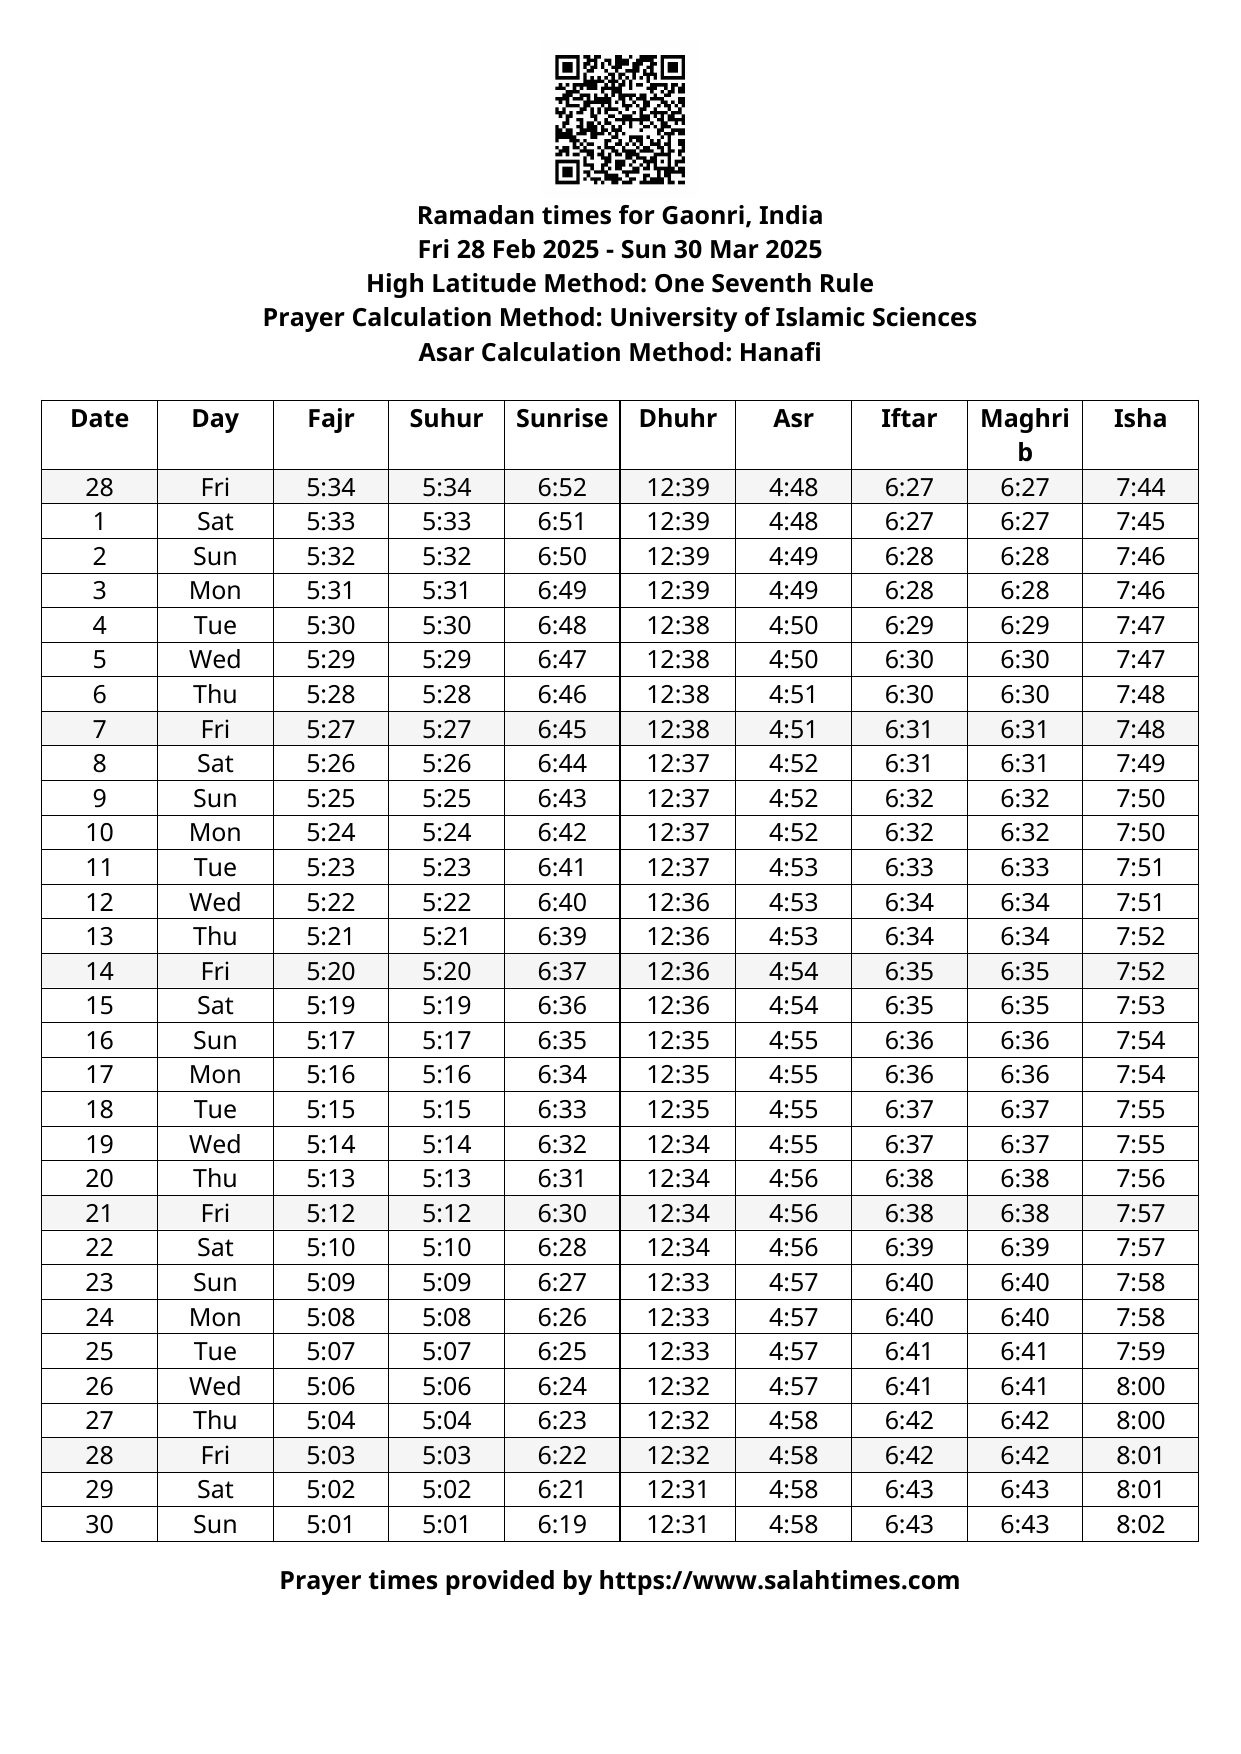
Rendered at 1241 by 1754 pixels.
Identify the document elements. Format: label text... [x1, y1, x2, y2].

table_cell 12:36 [621, 954, 735, 987]
table_cell Fri [158, 1196, 273, 1229]
table_header Asr [736, 401, 851, 469]
table_cell 5:07 [274, 1334, 388, 1368]
table_cell 5:33 [274, 504, 388, 538]
table_cell 6:30 [852, 677, 967, 711]
table_cell 4:50 [736, 643, 851, 676]
table_cell 6:41 [852, 1369, 967, 1402]
table_cell Mon [158, 1300, 273, 1333]
table_cell 5:34 [389, 470, 504, 503]
table_cell 5:25 [389, 781, 504, 814]
table_cell 5:16 [389, 1058, 504, 1091]
table_cell 4:56 [736, 1161, 851, 1195]
table_cell 6:40 [968, 1265, 1082, 1299]
table_cell 12:38 [621, 643, 735, 676]
table_cell 6:42 [505, 816, 619, 849]
table_cell 7:44 [1083, 470, 1198, 503]
table_header Dhuhr [621, 401, 735, 469]
table_cell 12:39 [621, 539, 735, 572]
table_cell 6:33 [968, 850, 1082, 884]
text Fri 28 Feb 2025 - Sun 30 Mar 2025 [42, 232, 1198, 266]
table_cell 7:55 [1083, 1127, 1198, 1160]
table_cell 4:49 [736, 539, 851, 572]
table_cell 6:36 [505, 989, 619, 1022]
table_cell 12:33 [621, 1265, 735, 1299]
table_cell 6:43 [852, 1473, 967, 1506]
table_cell 12:34 [621, 1161, 735, 1195]
table_cell 5:13 [274, 1161, 388, 1195]
table_cell 21 [42, 1196, 157, 1229]
table_cell 12:35 [621, 1058, 735, 1091]
table_cell 6:35 [852, 954, 967, 987]
table_cell 4:53 [736, 850, 851, 884]
table_cell Sat [158, 504, 273, 538]
table_cell 5:09 [274, 1265, 388, 1299]
table_cell Fri [158, 712, 273, 745]
table_cell 12:37 [621, 781, 735, 814]
table_cell 12:33 [621, 1300, 735, 1333]
table_cell 6:43 [852, 1507, 967, 1541]
table_cell 6:41 [505, 850, 619, 884]
table_cell 6:36 [968, 1023, 1082, 1057]
table_cell 6:36 [852, 1058, 967, 1091]
table_cell 6:46 [505, 677, 619, 711]
table_cell 6:41 [968, 1334, 1082, 1368]
table_cell 15 [42, 989, 157, 1022]
table_cell 8:01 [1083, 1473, 1198, 1506]
table_cell 4:57 [736, 1300, 851, 1333]
table_cell 7:58 [1083, 1265, 1198, 1299]
table_cell 4:57 [736, 1265, 851, 1299]
table_cell 6:45 [505, 712, 619, 745]
table_cell 12:34 [621, 1231, 735, 1264]
table_cell 7:50 [1083, 816, 1198, 849]
table_cell Sun [158, 1265, 273, 1299]
table_cell 7:57 [1083, 1231, 1198, 1264]
table_cell 6:29 [968, 608, 1082, 642]
table_cell 6:43 [968, 1473, 1082, 1506]
table_header Iftar [852, 401, 967, 469]
table_cell Mon [158, 1058, 273, 1091]
table_cell 6:36 [852, 1023, 967, 1057]
table_cell 12:38 [621, 677, 735, 711]
table_cell 6:40 [852, 1300, 967, 1333]
table_cell 12:38 [621, 712, 735, 745]
table_cell 5:02 [389, 1473, 504, 1506]
table_cell 5 [42, 643, 157, 676]
table_cell 5:24 [274, 816, 388, 849]
table_cell 5:34 [274, 470, 388, 503]
table_cell 5:08 [389, 1300, 504, 1333]
table_cell 6:52 [505, 470, 619, 503]
table_cell 6:35 [968, 954, 1082, 987]
table_cell 12:35 [621, 1023, 735, 1057]
table_cell 9 [42, 781, 157, 814]
table_cell 5:14 [274, 1127, 388, 1160]
table_cell 4:49 [736, 574, 851, 607]
table_header Isha [1083, 401, 1198, 469]
table_cell 5:16 [274, 1058, 388, 1091]
table_cell 6:41 [852, 1334, 967, 1368]
table_cell 12:32 [621, 1438, 735, 1472]
table_cell 6:48 [505, 608, 619, 642]
table_cell Wed [158, 643, 273, 676]
table_cell 7:47 [1083, 643, 1198, 676]
table_cell Tue [158, 1092, 273, 1126]
table_cell Thu [158, 1404, 273, 1437]
table_cell 12:39 [621, 574, 735, 607]
table_cell 5:33 [389, 504, 504, 538]
table_cell 13 [42, 919, 157, 953]
table_cell 5:17 [389, 1023, 504, 1057]
table_cell 5:08 [274, 1300, 388, 1333]
table_cell 12:39 [621, 504, 735, 538]
table_cell 5:32 [389, 539, 504, 572]
text Prayer Calculation Method: University of Islamic Sciences [42, 300, 1198, 334]
table_cell 6:25 [505, 1334, 619, 1368]
table_cell 18 [42, 1092, 157, 1126]
table_cell Wed [158, 1127, 273, 1160]
table_cell 5:13 [389, 1161, 504, 1195]
table_cell 27 [42, 1404, 157, 1437]
table_cell 17 [42, 1058, 157, 1091]
text Prayer times provided by https://www.salahtimes.com [42, 1563, 1198, 1597]
table_cell 7:52 [1083, 954, 1198, 987]
table_cell 6:27 [968, 470, 1082, 503]
table_cell 24 [42, 1300, 157, 1333]
table_cell Thu [158, 677, 273, 711]
table_cell 5:26 [389, 746, 504, 780]
table_cell 4:58 [736, 1404, 851, 1437]
table_cell 6:50 [505, 539, 619, 572]
table_cell 20 [42, 1161, 157, 1195]
table_cell 5:10 [274, 1231, 388, 1264]
table_cell 6:39 [968, 1231, 1082, 1264]
table_cell 6:35 [852, 989, 967, 1022]
table_cell 4:48 [736, 470, 851, 503]
table_cell 8 [42, 746, 157, 780]
table_cell 12:39 [621, 470, 735, 503]
table_cell 5:25 [274, 781, 388, 814]
table_cell 5:22 [389, 885, 504, 918]
table_cell 5:03 [274, 1438, 388, 1472]
table_cell 5:19 [274, 989, 388, 1022]
table_cell 28 [42, 470, 157, 503]
table_cell 5:22 [274, 885, 388, 918]
table_cell 30 [42, 1507, 157, 1541]
table_cell Sun [158, 781, 273, 814]
table_cell 4:48 [736, 504, 851, 538]
table_cell 12:35 [621, 1092, 735, 1126]
table_cell 12:32 [621, 1369, 735, 1402]
table_cell 4:54 [736, 989, 851, 1022]
text Ramadan times for Gaonri, India [42, 198, 1198, 232]
table_cell 6:49 [505, 574, 619, 607]
table_cell 4:55 [736, 1058, 851, 1091]
table_cell 4:56 [736, 1231, 851, 1264]
table_cell 12:34 [621, 1127, 735, 1160]
table_cell 6:42 [968, 1404, 1082, 1437]
table_cell 5:15 [389, 1092, 504, 1126]
table_cell 5:17 [274, 1023, 388, 1057]
table_cell 7:45 [1083, 504, 1198, 538]
table_cell 6:44 [505, 746, 619, 780]
table_cell 6:38 [968, 1161, 1082, 1195]
table_cell 6:29 [852, 608, 967, 642]
table_cell 5:06 [274, 1369, 388, 1402]
table_cell 14 [42, 954, 157, 987]
table_cell 12:34 [621, 1196, 735, 1229]
table_cell 5:06 [389, 1369, 504, 1402]
table_cell 7:54 [1083, 1023, 1198, 1057]
table_cell Fri [158, 1438, 273, 1472]
table_cell 4:55 [736, 1092, 851, 1126]
table_cell Wed [158, 1369, 273, 1402]
table_cell 5:28 [389, 677, 504, 711]
table_cell 4:56 [736, 1196, 851, 1229]
table_cell 6:33 [505, 1092, 619, 1126]
table_cell 6:32 [968, 816, 1082, 849]
table_cell 6:35 [968, 989, 1082, 1022]
table_cell 6:40 [968, 1300, 1082, 1333]
table_cell 5:20 [389, 954, 504, 987]
table_header Day [158, 401, 273, 469]
table_cell Sun [158, 539, 273, 572]
table_cell 6:38 [852, 1161, 967, 1195]
table_cell 12:37 [621, 850, 735, 884]
table_cell 7:57 [1083, 1196, 1198, 1229]
table_cell 5:23 [274, 850, 388, 884]
table_cell Sat [158, 1231, 273, 1264]
table_cell 6 [42, 677, 157, 711]
table_cell 5:28 [274, 677, 388, 711]
table_cell 5:27 [389, 712, 504, 745]
table_cell 6:43 [505, 781, 619, 814]
table_cell 6:40 [505, 885, 619, 918]
table_cell 5:14 [389, 1127, 504, 1160]
table_cell 4:52 [736, 816, 851, 849]
table_cell 6:27 [852, 470, 967, 503]
table_cell 6:30 [852, 643, 967, 676]
table_cell 6:39 [505, 919, 619, 953]
table_cell 5:32 [274, 539, 388, 572]
table_cell 12:36 [621, 885, 735, 918]
table_header Sunrise [505, 401, 619, 469]
table_header Maghrib [968, 401, 1082, 469]
table_cell 7:58 [1083, 1300, 1198, 1333]
table_cell 6:33 [852, 850, 967, 884]
table_cell 5:27 [274, 712, 388, 745]
table_cell 11 [42, 850, 157, 884]
table_cell Sun [158, 1023, 273, 1057]
table_cell 7:51 [1083, 850, 1198, 884]
table_cell 6:37 [852, 1127, 967, 1160]
table_cell 4:53 [736, 919, 851, 953]
table_cell 6:42 [852, 1438, 967, 1472]
table_cell 4:58 [736, 1473, 851, 1506]
table_cell 8:00 [1083, 1404, 1198, 1437]
text High Latitude Method: One Seventh Rule [42, 266, 1198, 300]
table_cell 5:04 [389, 1404, 504, 1437]
table_cell 5:09 [389, 1265, 504, 1299]
table_cell 5:07 [389, 1334, 504, 1368]
table_cell 25 [42, 1334, 157, 1368]
table_cell 12:37 [621, 816, 735, 849]
table_cell 6:34 [968, 885, 1082, 918]
table_cell 22 [42, 1231, 157, 1264]
table_cell 19 [42, 1127, 157, 1160]
table_cell 7:59 [1083, 1334, 1198, 1368]
table_cell 7:51 [1083, 885, 1198, 918]
table_cell Sun [158, 1507, 273, 1541]
table_cell 6:43 [968, 1507, 1082, 1541]
table_cell 6:38 [968, 1196, 1082, 1229]
table_cell 12:31 [621, 1507, 735, 1541]
table_cell 6:26 [505, 1300, 619, 1333]
table_cell 4:55 [736, 1023, 851, 1057]
table_cell 4:51 [736, 712, 851, 745]
table_cell Mon [158, 816, 273, 849]
table_cell Sat [158, 1473, 273, 1506]
table_cell 5:24 [389, 816, 504, 849]
table_cell 6:28 [505, 1231, 619, 1264]
table_cell 4 [42, 608, 157, 642]
table_cell 6:32 [852, 781, 967, 814]
table_cell 6:37 [968, 1127, 1082, 1160]
table_cell 5:30 [274, 608, 388, 642]
table_cell 4:52 [736, 746, 851, 780]
table_cell 6:39 [852, 1231, 967, 1264]
table_cell 7:47 [1083, 608, 1198, 642]
table_cell 6:30 [968, 643, 1082, 676]
table_cell 6:32 [505, 1127, 619, 1160]
table_cell 12:33 [621, 1334, 735, 1368]
table_cell 7:50 [1083, 781, 1198, 814]
table_cell 5:04 [274, 1404, 388, 1437]
table_cell 4:57 [736, 1369, 851, 1402]
table_cell 23 [42, 1265, 157, 1299]
table_cell 12:37 [621, 746, 735, 780]
table_cell Tue [158, 1334, 273, 1368]
table_cell 5:29 [389, 643, 504, 676]
table_cell 5:03 [389, 1438, 504, 1472]
table_cell 5:20 [274, 954, 388, 987]
table_cell 6:37 [968, 1092, 1082, 1126]
table_cell 6:24 [505, 1369, 619, 1402]
table_cell 7 [42, 712, 157, 745]
table_cell 4:57 [736, 1334, 851, 1368]
table_cell 6:27 [968, 504, 1082, 538]
table_cell 6:42 [968, 1438, 1082, 1472]
table_cell 6:28 [968, 539, 1082, 572]
table_cell 6:36 [968, 1058, 1082, 1091]
table_cell 6:34 [505, 1058, 619, 1091]
table_cell 12:36 [621, 919, 735, 953]
table_cell 29 [42, 1473, 157, 1506]
table_cell Tue [158, 850, 273, 884]
table_cell 28 [42, 1438, 157, 1472]
table_cell 12:31 [621, 1473, 735, 1506]
table_cell 6:32 [852, 816, 967, 849]
table_cell 26 [42, 1369, 157, 1402]
table_cell 8:01 [1083, 1438, 1198, 1472]
table_cell 6:28 [968, 574, 1082, 607]
table_cell 12:36 [621, 989, 735, 1022]
table_cell 6:23 [505, 1404, 619, 1437]
table_cell 7:48 [1083, 712, 1198, 745]
table_cell 6:31 [852, 746, 967, 780]
table_cell 7:48 [1083, 677, 1198, 711]
table_cell Sat [158, 989, 273, 1022]
table_cell 3 [42, 574, 157, 607]
table_cell 12:32 [621, 1404, 735, 1437]
table_cell 6:32 [968, 781, 1082, 814]
table_cell 5:31 [389, 574, 504, 607]
table_cell 6:34 [968, 919, 1082, 953]
table_cell 7:54 [1083, 1058, 1198, 1091]
table_cell 6:37 [852, 1092, 967, 1126]
table_cell 5:23 [389, 850, 504, 884]
text Asar Calculation Method: Hanafi [42, 334, 1198, 368]
table_cell 4:50 [736, 608, 851, 642]
table_cell Fri [158, 470, 273, 503]
table_cell 4:51 [736, 677, 851, 711]
table_cell 6:30 [505, 1196, 619, 1229]
table_cell 4:58 [736, 1507, 851, 1541]
table_cell 4:52 [736, 781, 851, 814]
table_cell 4:55 [736, 1127, 851, 1160]
table_cell 5:01 [389, 1507, 504, 1541]
table_cell 5:01 [274, 1507, 388, 1541]
table_cell Thu [158, 1161, 273, 1195]
table_cell 6:22 [505, 1438, 619, 1472]
table_header Fajr [274, 401, 388, 469]
table_cell 6:35 [505, 1023, 619, 1057]
table_cell 6:34 [852, 885, 967, 918]
table_cell 6:51 [505, 504, 619, 538]
table_cell 6:27 [505, 1265, 619, 1299]
table_cell 16 [42, 1023, 157, 1057]
table_cell 6:42 [852, 1404, 967, 1437]
table_cell 8:00 [1083, 1369, 1198, 1402]
table_cell Mon [158, 574, 273, 607]
table_cell 6:40 [852, 1265, 967, 1299]
table_cell 1 [42, 504, 157, 538]
table_cell 7:52 [1083, 919, 1198, 953]
table_cell Tue [158, 608, 273, 642]
table_cell Wed [158, 885, 273, 918]
table_cell 6:37 [505, 954, 619, 987]
table_cell 6:47 [505, 643, 619, 676]
picture [542, 41, 699, 198]
table_cell 6:28 [852, 539, 967, 572]
table_cell 4:53 [736, 885, 851, 918]
table_cell 5:21 [274, 919, 388, 953]
table_cell 6:31 [852, 712, 967, 745]
table_header Suhur [389, 401, 504, 469]
table_cell 6:31 [505, 1161, 619, 1195]
table_cell 6:31 [968, 712, 1082, 745]
table_cell 2 [42, 539, 157, 572]
table_cell 6:38 [852, 1196, 967, 1229]
table_cell 7:53 [1083, 989, 1198, 1022]
table_cell 5:02 [274, 1473, 388, 1506]
table_cell 6:19 [505, 1507, 619, 1541]
table_cell 7:46 [1083, 539, 1198, 572]
table_cell 5:30 [389, 608, 504, 642]
table_cell 6:34 [852, 919, 967, 953]
table_cell 6:30 [968, 677, 1082, 711]
table_cell 5:15 [274, 1092, 388, 1126]
table_cell 6:28 [852, 574, 967, 607]
table_cell 12:38 [621, 608, 735, 642]
table_cell 5:29 [274, 643, 388, 676]
table_cell 4:54 [736, 954, 851, 987]
table_cell 5:10 [389, 1231, 504, 1264]
table_cell 7:46 [1083, 574, 1198, 607]
table_cell 10 [42, 816, 157, 849]
table_cell Fri [158, 954, 273, 987]
table_cell 5:12 [274, 1196, 388, 1229]
table_cell 6:31 [968, 746, 1082, 780]
table_cell 7:55 [1083, 1092, 1198, 1126]
table_cell 6:41 [968, 1369, 1082, 1402]
table_cell Thu [158, 919, 273, 953]
table_cell 4:58 [736, 1438, 851, 1472]
table_cell 5:21 [389, 919, 504, 953]
table_cell 7:56 [1083, 1161, 1198, 1195]
table_header Date [42, 401, 157, 469]
table_cell 6:27 [852, 504, 967, 538]
table_cell 5:19 [389, 989, 504, 1022]
table_cell 8:02 [1083, 1507, 1198, 1541]
table_cell Sat [158, 746, 273, 780]
table_cell 5:12 [389, 1196, 504, 1229]
table_cell 5:26 [274, 746, 388, 780]
table_cell 5:31 [274, 574, 388, 607]
table_cell 7:49 [1083, 746, 1198, 780]
table_cell 12 [42, 885, 157, 918]
table_cell 6:21 [505, 1473, 619, 1506]
